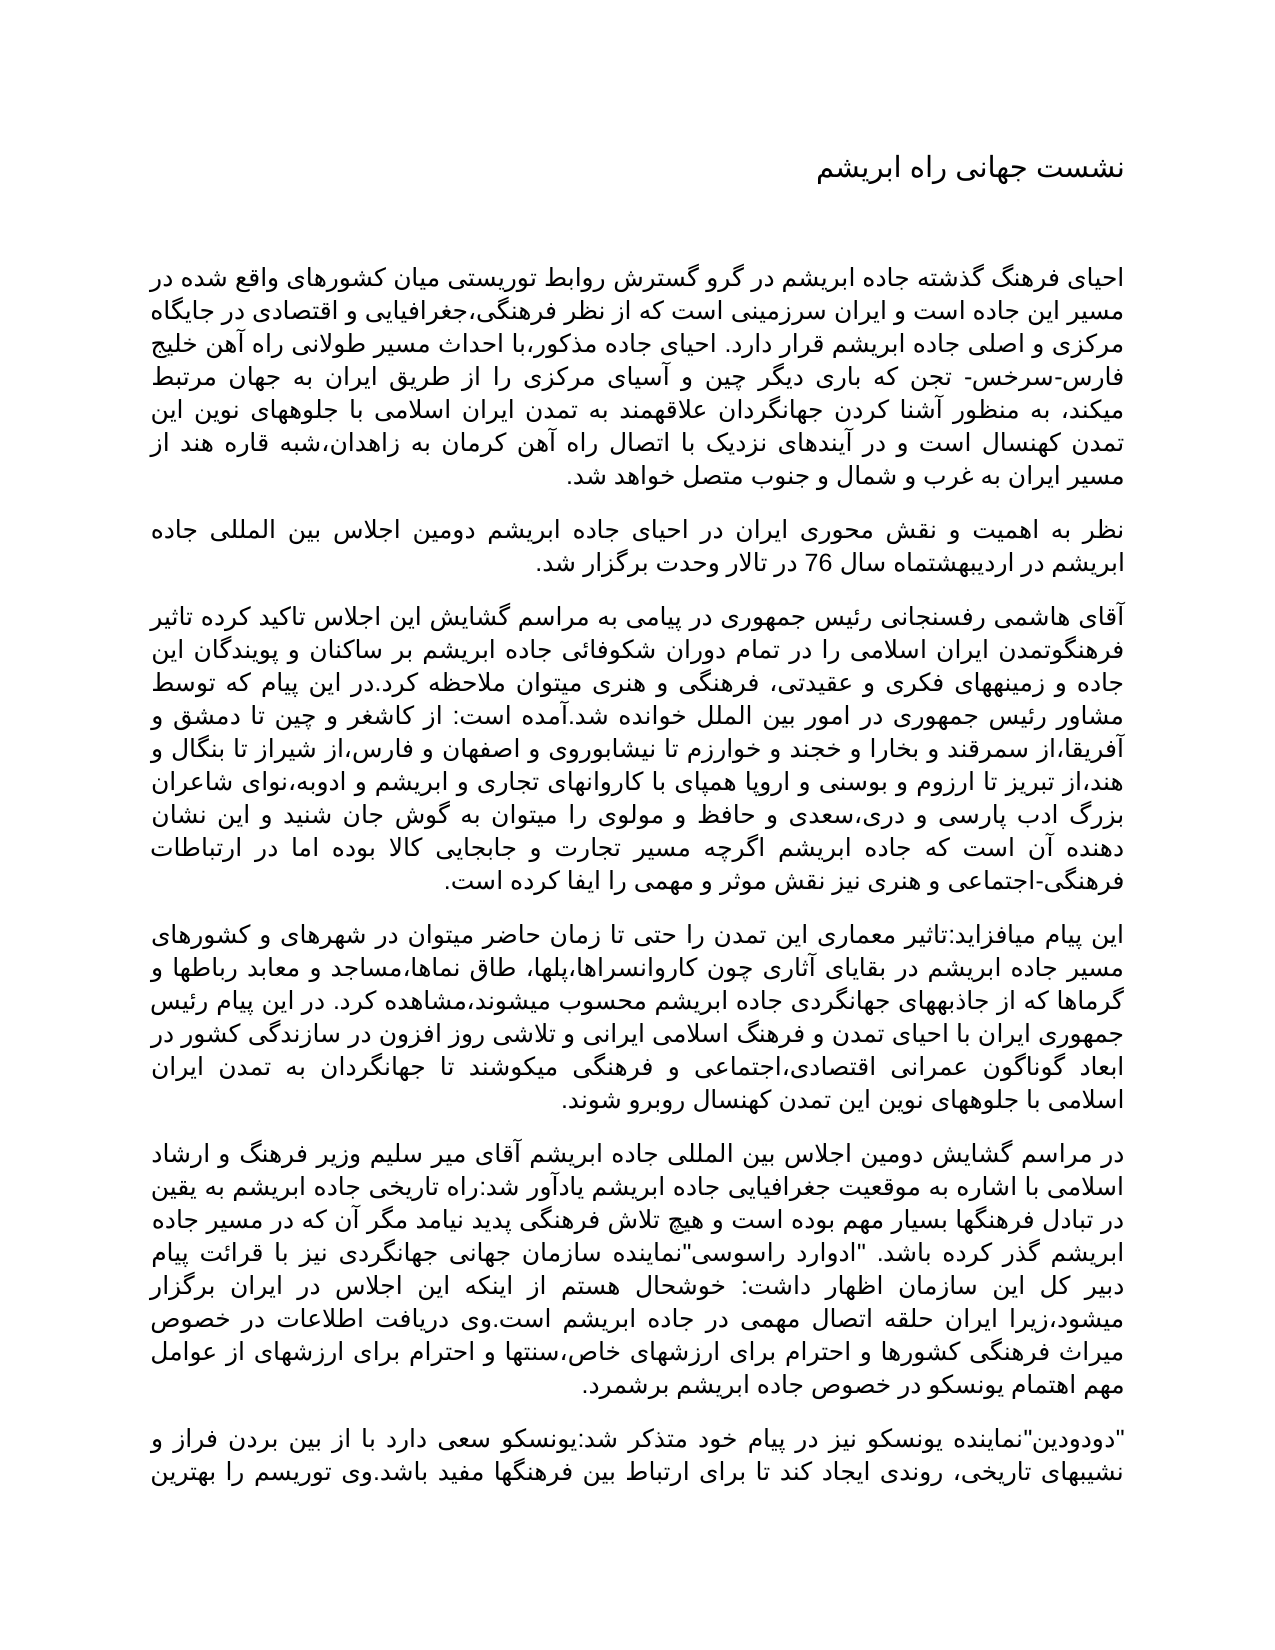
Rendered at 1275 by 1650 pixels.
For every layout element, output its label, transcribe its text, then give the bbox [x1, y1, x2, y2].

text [150, 1424, 1125, 1486]
text نشست جهانی راه ابریشم [150, 150, 1125, 183]
text نظر به اهمیت و نقش محوری ایران‏ در احیای جاده ابریشم دومین اجلاس‏ بین المللی جاده ابریشم در اردیبهشت‏ماه‏ سال 76 در تالار وحدت برگزار شد. [150, 515, 1125, 577]
text آقای هاشمی رفسنجانی رئیس‏ جمهوری در پیامی به مراسم گشایش این‏ اجلاس تاکید کرده تاثیر فرهنگ‏وتمدن‏ ایران اسلامی را در تمام دوران شکوفائی‏ جاده ابریشم بر ساکنان و پویندگان این‏ جاده و زمینه‏های فکری و عقیدتی، فرهنگی و هنری می‏توان ملاحظه کرد.در این پیام که توسط مشاور رئیس جمهوری‏ در امور بین الملل خوانده شد.آمده است: از کاشغر و چین تا دمشق و آفریقا،از سمرقند و بخارا و خجند و خوارزم تا نیشابوروی و اصفهان و فارس،از شیراز تا بنگال و هند،از تبریز تا ارزوم و بوسنی‏ و اروپا همپای با کاروان‏های تجاری‏ و ابریشم و ادوبه،نوای شاعران بزرگ ادب‏ پارسی و دری،سعدی و حافظ و مولوی را می‏توان به گوش جان شنید و این نشان‏ دهنده آن است که جاده ابریشم اگرچه‏ مسیر تجارت و جابجایی کالا بوده اما در ارتباطات فرهنگی-اجتماعی و هنری‏ نیز نقش موثر و مهمی را ایفا کرده است. [150, 602, 1125, 895]
text احیای فرهنگ گذشته جاده ابریشم‏ در گرو گسترش روابط توریستی میان‏ کشورهای واقع شده در مسیر این جاده‏ است و ایران سرزمینی است که از نظر فرهنگی،جغرافیایی و اقتصادی در جایگاه‏ مرکزی و اصلی جاده ابریشم قرار دارد. احیای جاده مذکور،با احداث مسیر طولانی راه آهن خلیج فارس-سرخس- تجن که باری دیگر چین و آسیای مرکزی‏ را از طریق ایران به جهان مرتبط می‏کند، به منظور آشنا کردن جهانگردان‏ علاقه‏مند به تمدن ایران اسلامی با جلوه‏های نوین این تمدن کهنسال است و در آینده‏ای نزدیک با اتصال راه آهن‏ کرمان به زاهدان،شبه قاره هند از مسیر ایران به غرب و شمال و جنوب متصل‏ خواهد شد. [150, 263, 1125, 490]
text این پیام می‏افزاید:تاثیر معماری‏ این تمدن را حتی تا زمان حاضر می‏توان‏ در شهرهای و کشورهای مسیر جاده ابریشم‏ در بقایای آثاری چون کاروانسراها،پل‏ها، طاق نماها،مساجد و معابد رباطها و گرماها که از جاذبه‏های جهانگردی جاده‏ ابریشم محسوب می‏شوند،مشاهده کرد. در این پیام رئیس جمهوری ایران با احیای تمدن و فرهنگ اسلامی ایرانی‏ و تلاشی روز افزون در سازندگی کشور در ابعاد گوناگون عمرانی اقتصادی،اجتماعی‏ و فرهنگی می‏کوشند تا جهانگردان به‏ تمدن ایران اسلامی با جلوه‏های نوین‏ این تمدن کهنسال روبرو شوند. [150, 920, 1125, 1114]
text در مراسم گشایش دومین اجلاس‏ بین المللی جاده ابریشم آقای میر سلیم‏ وزیر فرهنگ و ارشاد اسلامی با اشاره به‏ موقعیت جغرافیایی جاده ابریشم یادآور شد:راه تاریخی جاده ابریشم به یقین در تبادل فرهنگ‏ها بسیار مهم بوده است‏ و هیچ تلاش فرهنگی پدید نیامد مگر آن‏ که در مسیر جاده ابریشم گذر کرده باشد. "ادوارد راسوسی‏"نماینده سازمان‏ جهانی جهانگردی نیز با قرائت پیام‏ دبیر کل این سازمان اظهار داشت: خوشحال هستم از این‏که این اجلاس در ایران برگزار می‏شود،زیرا ایران حلقه‏ اتصال مهمی در جاده ابریشم است.وی‏ دریافت اطلاعات در خصوص میراث‏ فرهنگی کشورها و احترام برای ارزش‏های‏ خاص،سنت‏ها و احترام برای ارزش‏های‏ از عوامل مهم اهتمام یونسکو در خصوص‏ جاده ابریشم برشمرد. [150, 1139, 1125, 1399]
